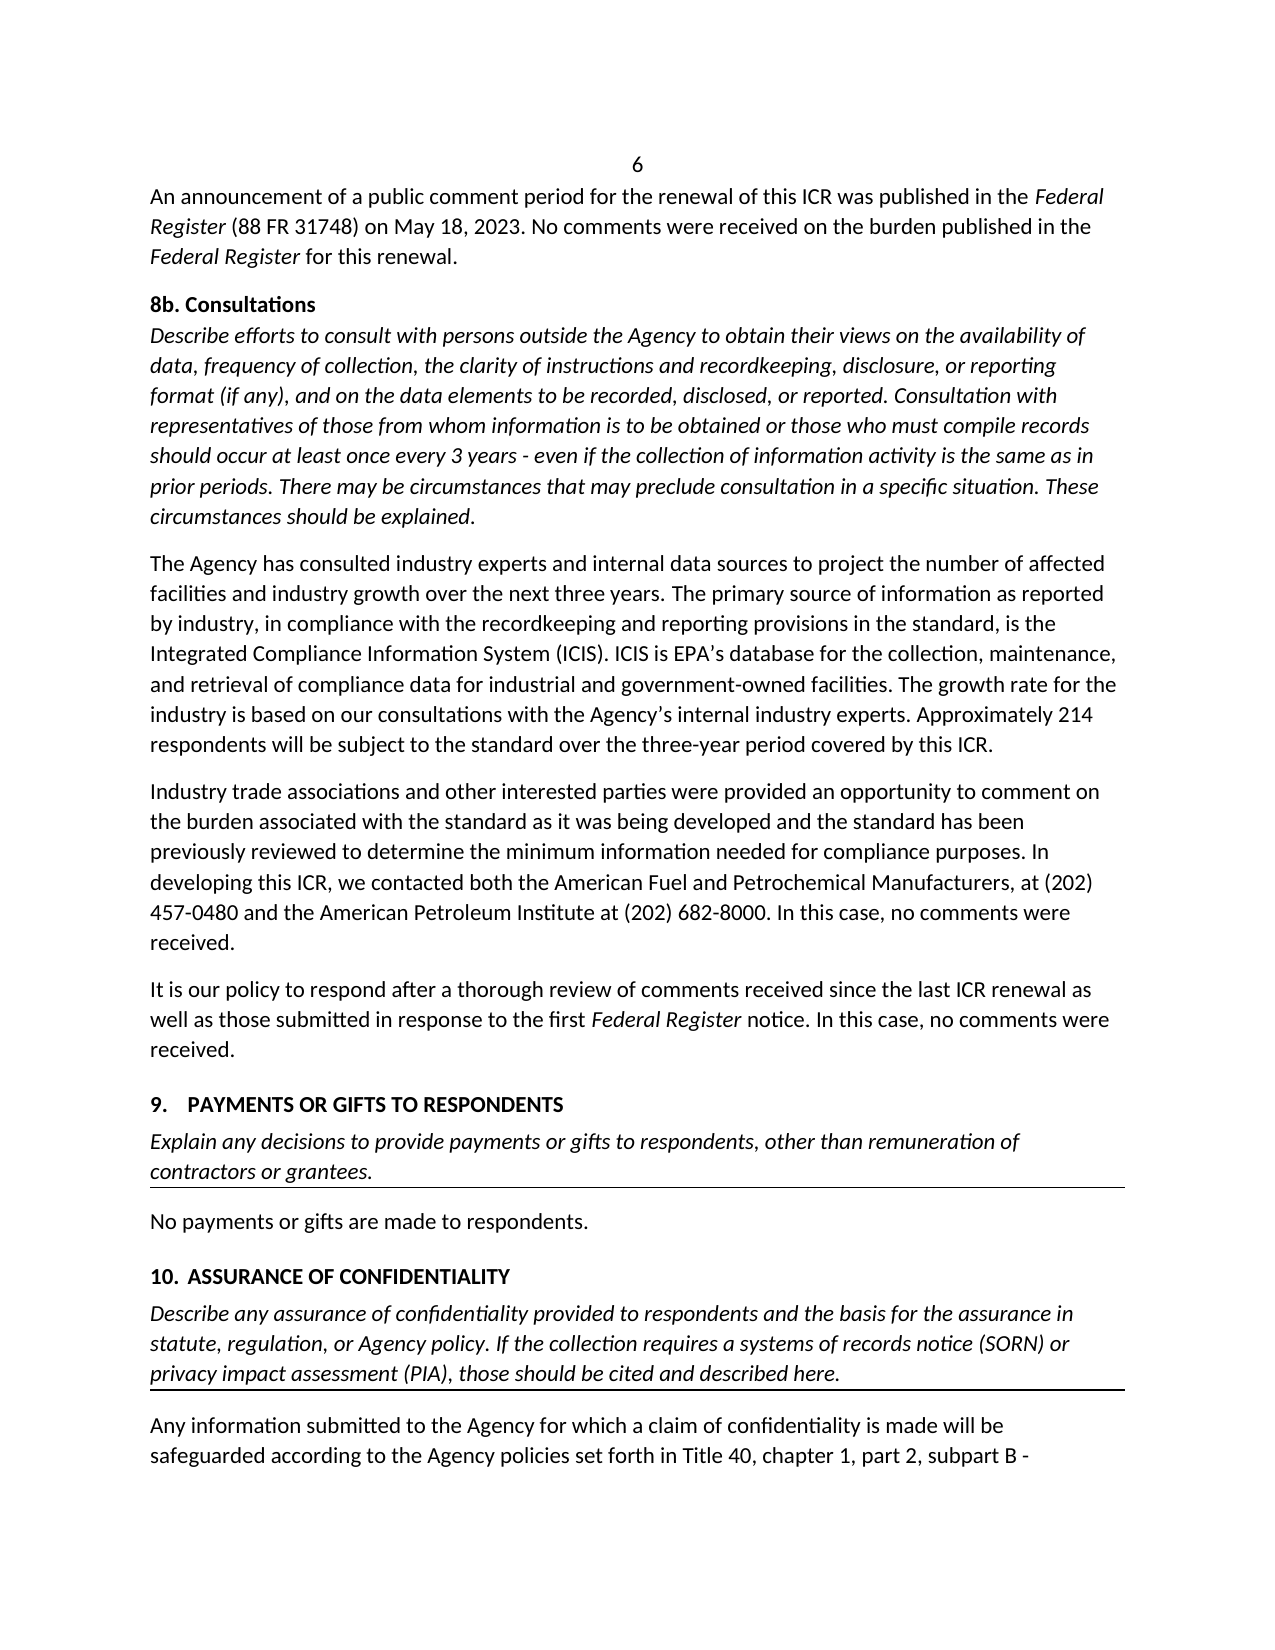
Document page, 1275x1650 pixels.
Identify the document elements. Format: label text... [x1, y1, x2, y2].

list ASSURANCE OF CONFIDENTIALITY [150, 1262, 1125, 1291]
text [150, 1411, 1125, 1469]
text No payments or gifts are made to respondents. [150, 1207, 1125, 1235]
text Industry trade associations and other interested parties were provided an opportunity to comment on the burden associated with the standard as it was being developed and the standard has been previously reviewed to determine the minimum information needed for compliance purposes. In developing this ICR, we contacted both the American Fuel and Petrochemical Manufacturers, at (202) 457-0480 and the American Petroleum Institute at (202) 682-8000. In this case, no comments were received. [150, 777, 1125, 956]
text The Agency has consulted industry experts and internal data sources to project the number of affected facilities and industry growth over the next three years. The primary source of information as reported by industry, in compliance with the recordkeeping and reporting provisions in the standard, is the Integrated Compliance Information System (ICIS). ICIS is EPA’s database for the collection, maintenance, and retrieval of compliance data for industrial and government-owned facilities. The growth rate for the industry is based on our consultations with the Agency’s internal industry experts. Approximately 214 respondents will be subject to the standard over the three-year period covered by this ICR. [150, 549, 1125, 758]
text It is our policy to respond after a thorough review of comments received since the last ICR renewal as well as those submitted in response to the first Federal Register notice. In this case, no comments were received. [150, 975, 1125, 1063]
text An announcement of a public comment period for the renewal of this ICR was published in the Federal Register (88 FR 31748) on May 18, 2023. No comments were received on the burden published in the Federal Register for this renewal. [150, 152, 1125, 270]
list PAYMENTS OR GIFTS TO RESPONDENTS [150, 1091, 1125, 1119]
text Describe any assurance of confidentiality provided to respondents and the basis for the assurance in statute, regulation, or Agency policy. If the collection requires a systems of records notice (SORN) or privacy impact assessment (PIA), those should be cited and described here. [150, 1299, 1125, 1389]
text 8b. Consultations [150, 291, 1125, 319]
text Explain any decisions to provide payments or gifts to respondents, other than remuneration of contractors or grantees. [150, 1127, 1125, 1187]
text Describe efforts to consult with persons outside the Agency to obtain their views on the availability of data, frequency of collection, the clarity of instructions and recordkeeping, disclosure, or reporting format (if any), and on the data elements to be recorded, disclosed, or reported. Consultation with representatives of those from whom information is to be obtained or those who must compile records should occur at least once every 3 years - even if the collection of information activity is the same as in prior periods. There may be circumstances that may preclude consultation in a specific situation. These circumstances should be explained. [150, 321, 1125, 530]
